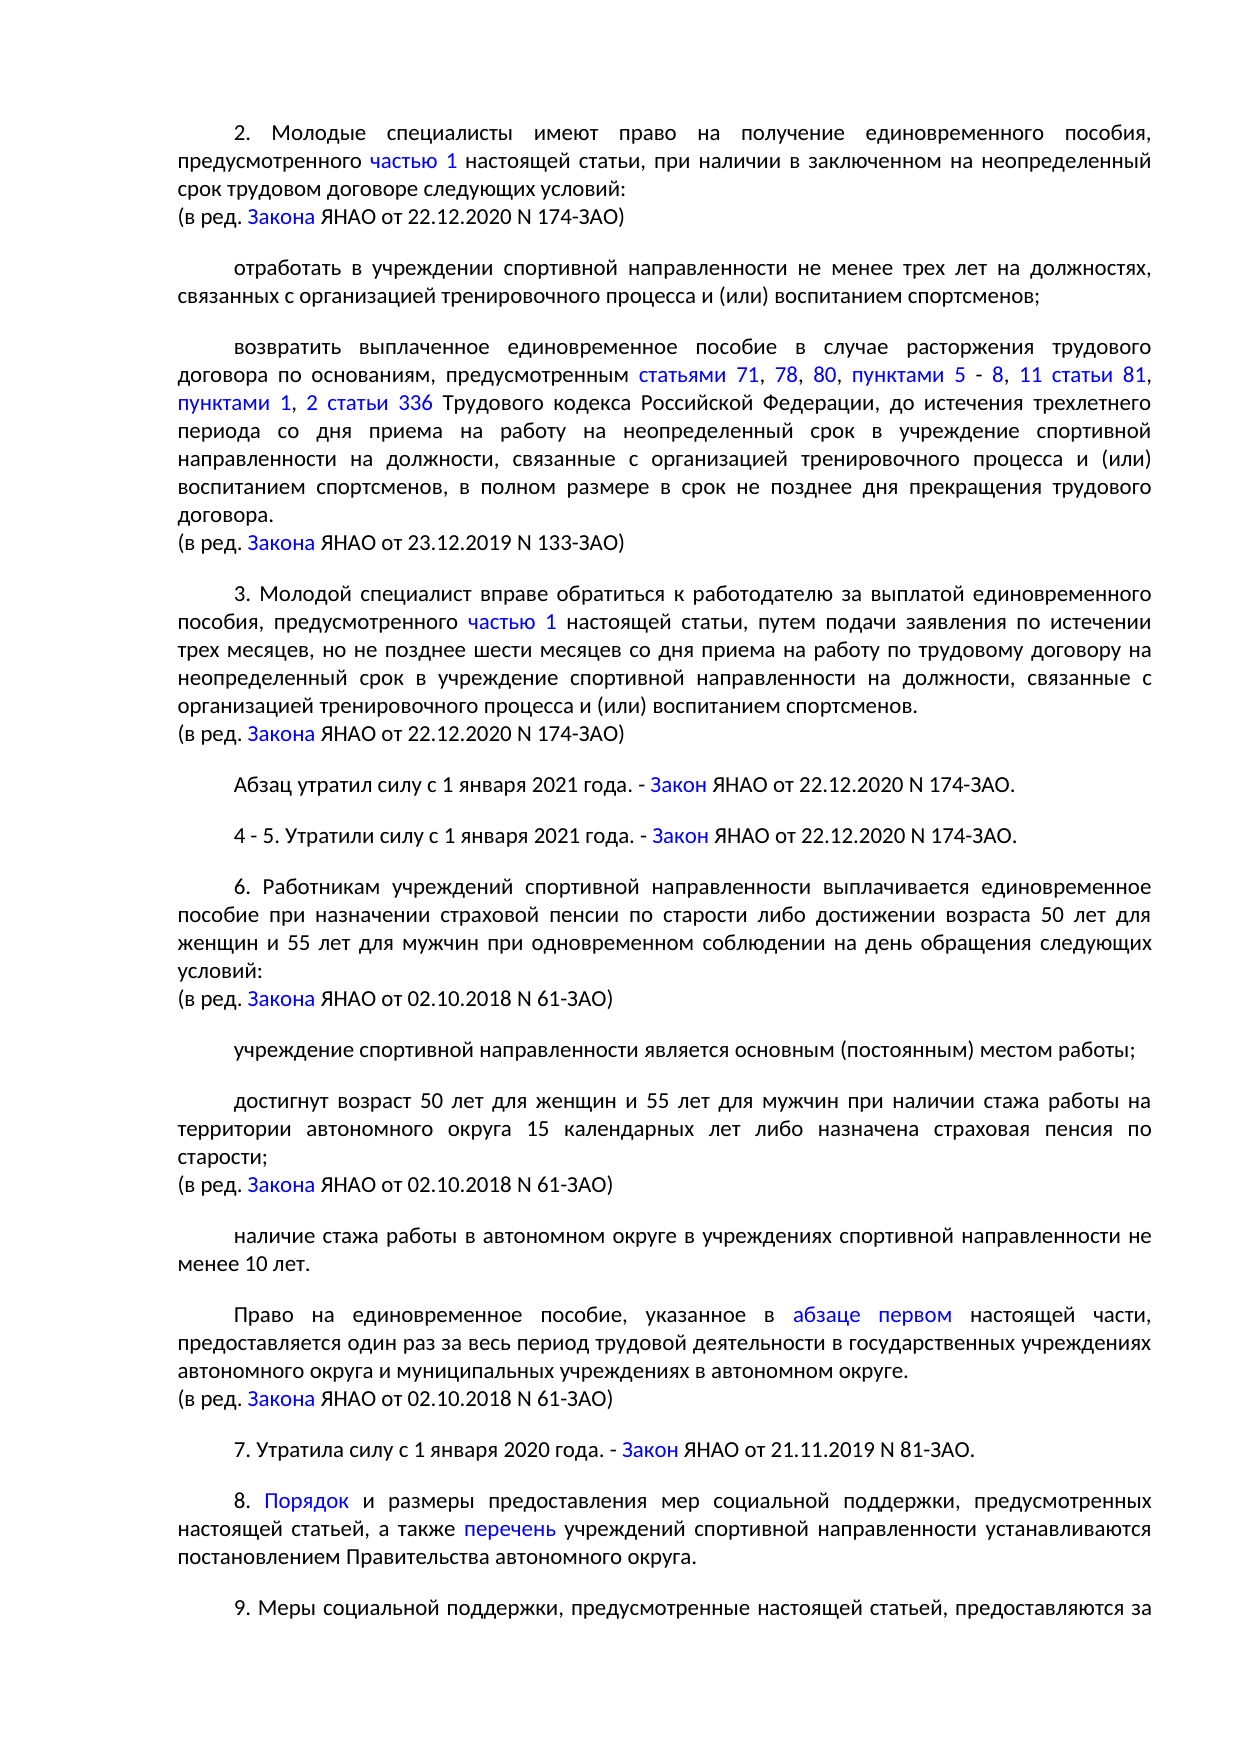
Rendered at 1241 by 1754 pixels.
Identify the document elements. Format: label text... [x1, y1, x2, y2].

text возвратить выплаченное единовременное пособие в случае расторжения трудового договора по основаниям, предусмотренным статьями 71, 78, 80, пунктами 5 - 8, 11 статьи 81, пунктами 1, 2 статьи 336 Трудового кодекса Российской Федерации, до истечения трехлетнего периода со дня приема на работу на неопределенный срок в учреждение спортивной направленности на должности, связанные с организацией тренировочного процесса и (или) воспитанием спортсменов, в полном размере в срок не позднее дня прекращения трудового договора. [177, 332, 1152, 528]
text 3. Молодой специалист вправе обратиться к работодателю за выплатой единовременного пособия, предусмотренного частью 1 настоящей статьи, путем подачи заявления по истечении трех месяцев, но не позднее шести месяцев со дня приема на работу по трудовому договору на неопределенный срок в учреждение спортивной направленности на должности, связанные с организацией тренировочного процесса и (или) воспитанием спортсменов. [177, 579, 1152, 719]
text (в ред. Закона ЯНАО от 02.10.2018 N 61-ЗАО) [177, 1384, 1152, 1412]
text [177, 1593, 1152, 1621]
text 8. Порядок и размеры предоставления мер социальной поддержки, предусмотренных настоящей статьей, а также перечень учреждений спортивной направленности устанавливаются постановлением Правительства автономного округа. [177, 1486, 1152, 1570]
text (в ред. Закона ЯНАО от 02.10.2018 N 61-ЗАО) [177, 984, 1152, 1012]
text достигнут возраст 50 лет для женщин и 55 лет для мужчин при наличии стажа работы на территории автономного округа 15 календарных лет либо назначена страховая пенсия по старости; [177, 1086, 1152, 1170]
text 7. Утратила силу с 1 января 2020 года. - Закон ЯНАО от 21.11.2019 N 81-ЗАО. [177, 1435, 1152, 1463]
text 6. Работникам учреждений спортивной направленности выплачивается единовременное пособие при назначении страховой пенсии по старости либо достижении возраста 50 лет для женщин и 55 лет для мужчин при одновременном соблюдении на день обращения следующих условий: [177, 872, 1152, 984]
text 4 - 5. Утратили силу с 1 января 2021 года. - Закон ЯНАО от 22.12.2020 N 174-ЗАО. [177, 821, 1152, 849]
text (в ред. Закона ЯНАО от 22.12.2020 N 174-ЗАО) [177, 719, 1152, 747]
text отработать в учреждении спортивной направленности не менее трех лет на должностях, связанных с организацией тренировочного процесса и (или) воспитанием спортсменов; [177, 253, 1152, 309]
text учреждение спортивной направленности является основным (постоянным) местом работы; [177, 1035, 1152, 1063]
text (в ред. Закона ЯНАО от 22.12.2020 N 174-ЗАО) [177, 202, 1152, 230]
text 2. Молодые специалисты имеют право на получение единовременного пособия, предусмотренного частью 1 настоящей статьи, при наличии в заключенном на неопределенный срок трудовом договоре следующих условий: [177, 118, 1152, 202]
text Право на единовременное пособие, указанное в абзаце первом настоящей части, предоставляется один раз за весь период трудовой деятельности в государственных учреждениях автономного округа и муниципальных учреждениях в автономном округе. [177, 1300, 1152, 1384]
text Абзац утратил силу с 1 января 2021 года. - Закон ЯНАО от 22.12.2020 N 174-ЗАО. [177, 770, 1152, 798]
text (в ред. Закона ЯНАО от 23.12.2019 N 133-ЗАО) [177, 528, 1152, 556]
text (в ред. Закона ЯНАО от 02.10.2018 N 61-ЗАО) [177, 1170, 1152, 1198]
text наличие стажа работы в автономном округе в учреждениях спортивной направленности не менее 10 лет. [177, 1221, 1152, 1277]
